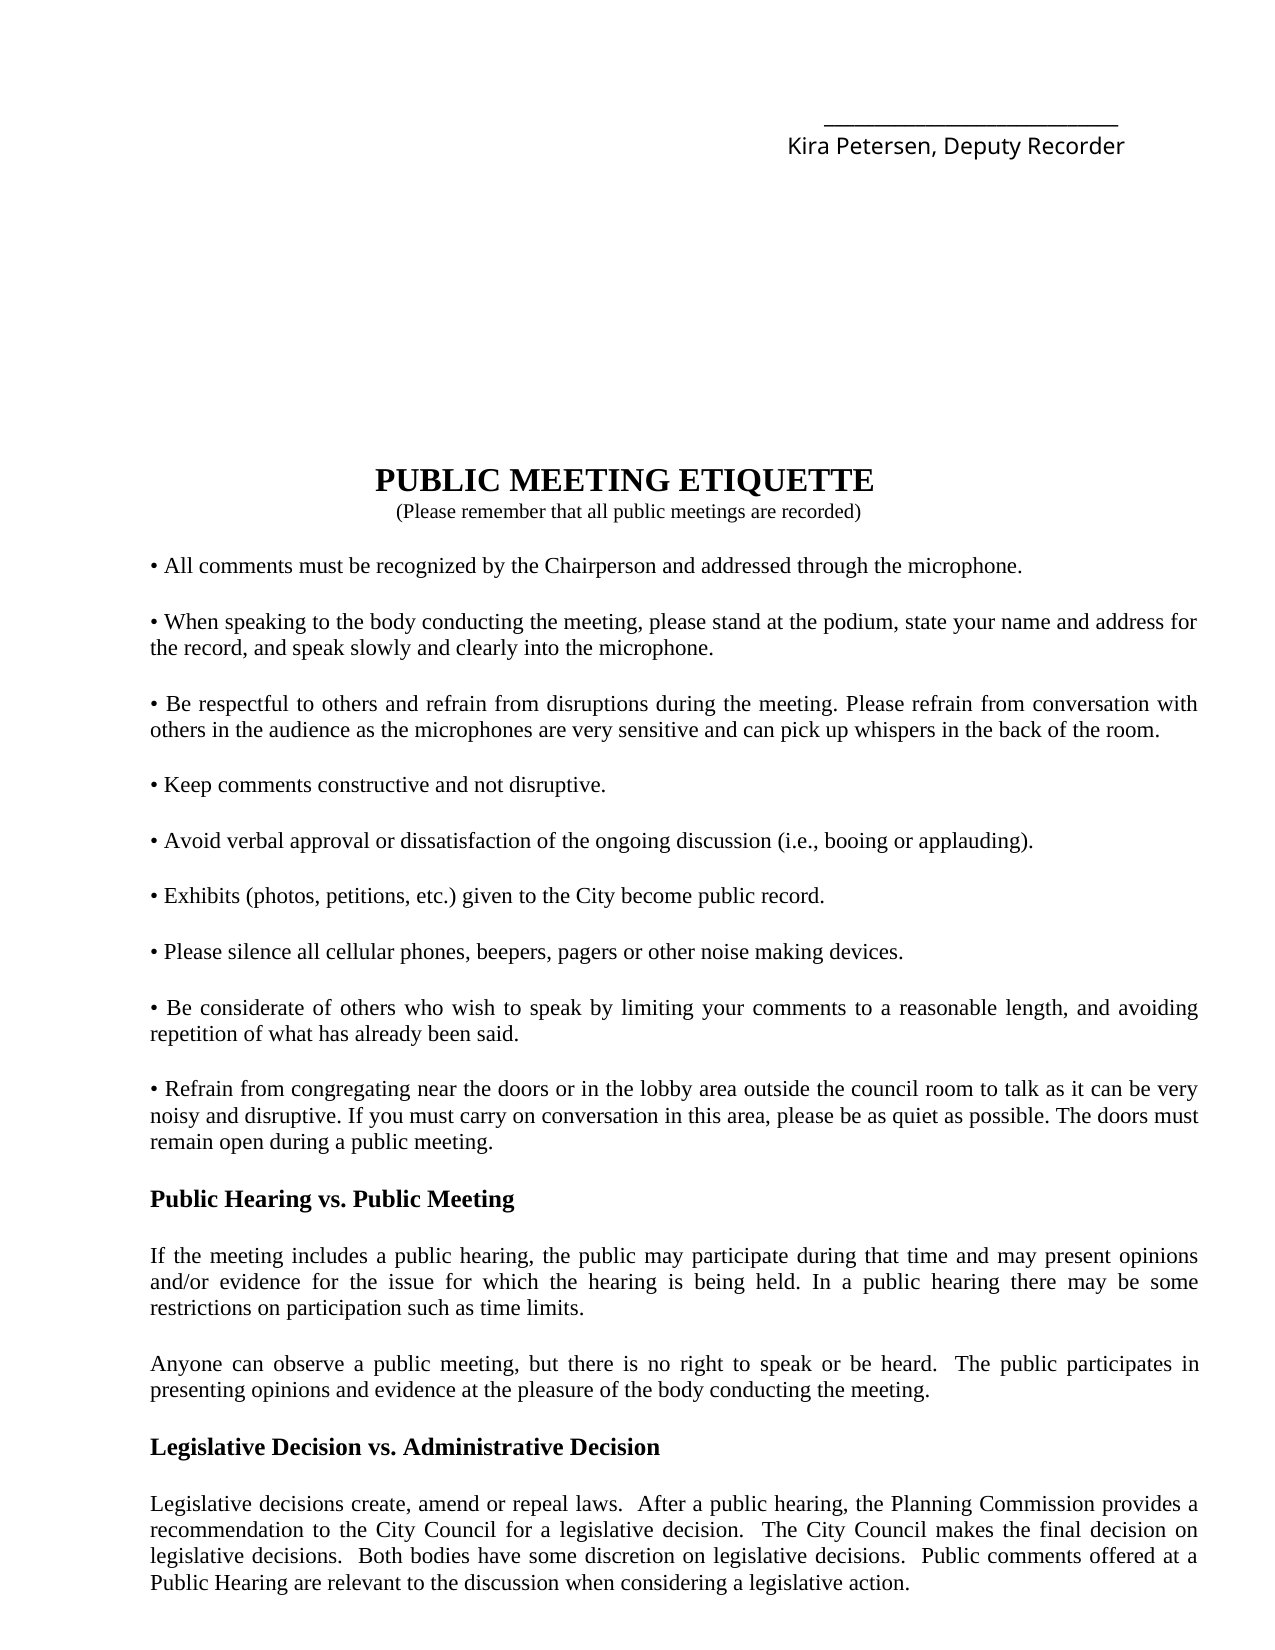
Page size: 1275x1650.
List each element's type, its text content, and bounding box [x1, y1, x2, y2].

text _____________________________ [150, 99, 1200, 130]
text Legislative Decision vs. Administrative Decision [150, 1432, 1200, 1461]
text • Exhibits (photos, petitions, etc.) given to the City become public record. [150, 883, 1200, 909]
text • Avoid verbal approval or dissatisfaction of the ongoing discussion (i.e., booing or applauding). [150, 827, 1200, 853]
text • When speaking to the body conducting the meeting, please stand at the podium, state your name and address for the record, and speak slowly and clearly into the microphone. [150, 608, 1200, 661]
text If the meeting includes a public hearing, the public may participate during that time and may present opinions and/or evidence for the issue for which the hearing is being held. In a public hearing there may be some restrictions on participation such as time limits. [150, 1242, 1200, 1321]
text PUBLIC MEETING ETIQUETTE [300, 461, 1200, 499]
text • Refrain from congregating near the doors or in the lobby area outside the council room to talk as it can be very noisy and disruptive. If you must carry on conversation in this area, please be as quiet as possible. The doors must remain open during a public meeting. [150, 1076, 1200, 1154]
text • All comments must be recognized by the Chairperson and addressed through the microphone. [150, 552, 1200, 579]
text (Please remember that all public meetings are recorded) [375, 499, 1200, 523]
text • Be respectful to others and refrain from disruptions during the meeting. Please refrain from conversation with others in the audience as the microphones are very sensitive and can pick up whispers in the back of the room. [150, 690, 1200, 742]
text • Keep comments constructive and not disruptive. [150, 772, 1200, 798]
text • Be considerate of others who wish to speak by limiting your comments to a reasonable length, and avoiding repetition of what has already been said. [150, 994, 1200, 1046]
text Anyone can observe a public meeting, but there is no right to speak or be heard. The public participates in presenting opinions and evidence at the pleasure of the body conducting the meeting. [150, 1350, 1200, 1403]
text Legislative decisions create, amend or repeal laws. After a public hearing, the Planning Commission provides a recommendation to the City Council for a legislative decision. The City Council makes the final decision on legislative decisions. Both bodies have some discretion on legislative decisions. Public comments offered at a Public Hearing are relevant to the discussion when considering a legislative action. [150, 1490, 1200, 1595]
text Kira Petersen, Deputy Recorder [150, 130, 1200, 162]
text • Please silence all cellular phones, beepers, pagers or other noise making devices. [150, 938, 1200, 964]
text Public Hearing vs. Public Meeting [150, 1184, 1200, 1212]
